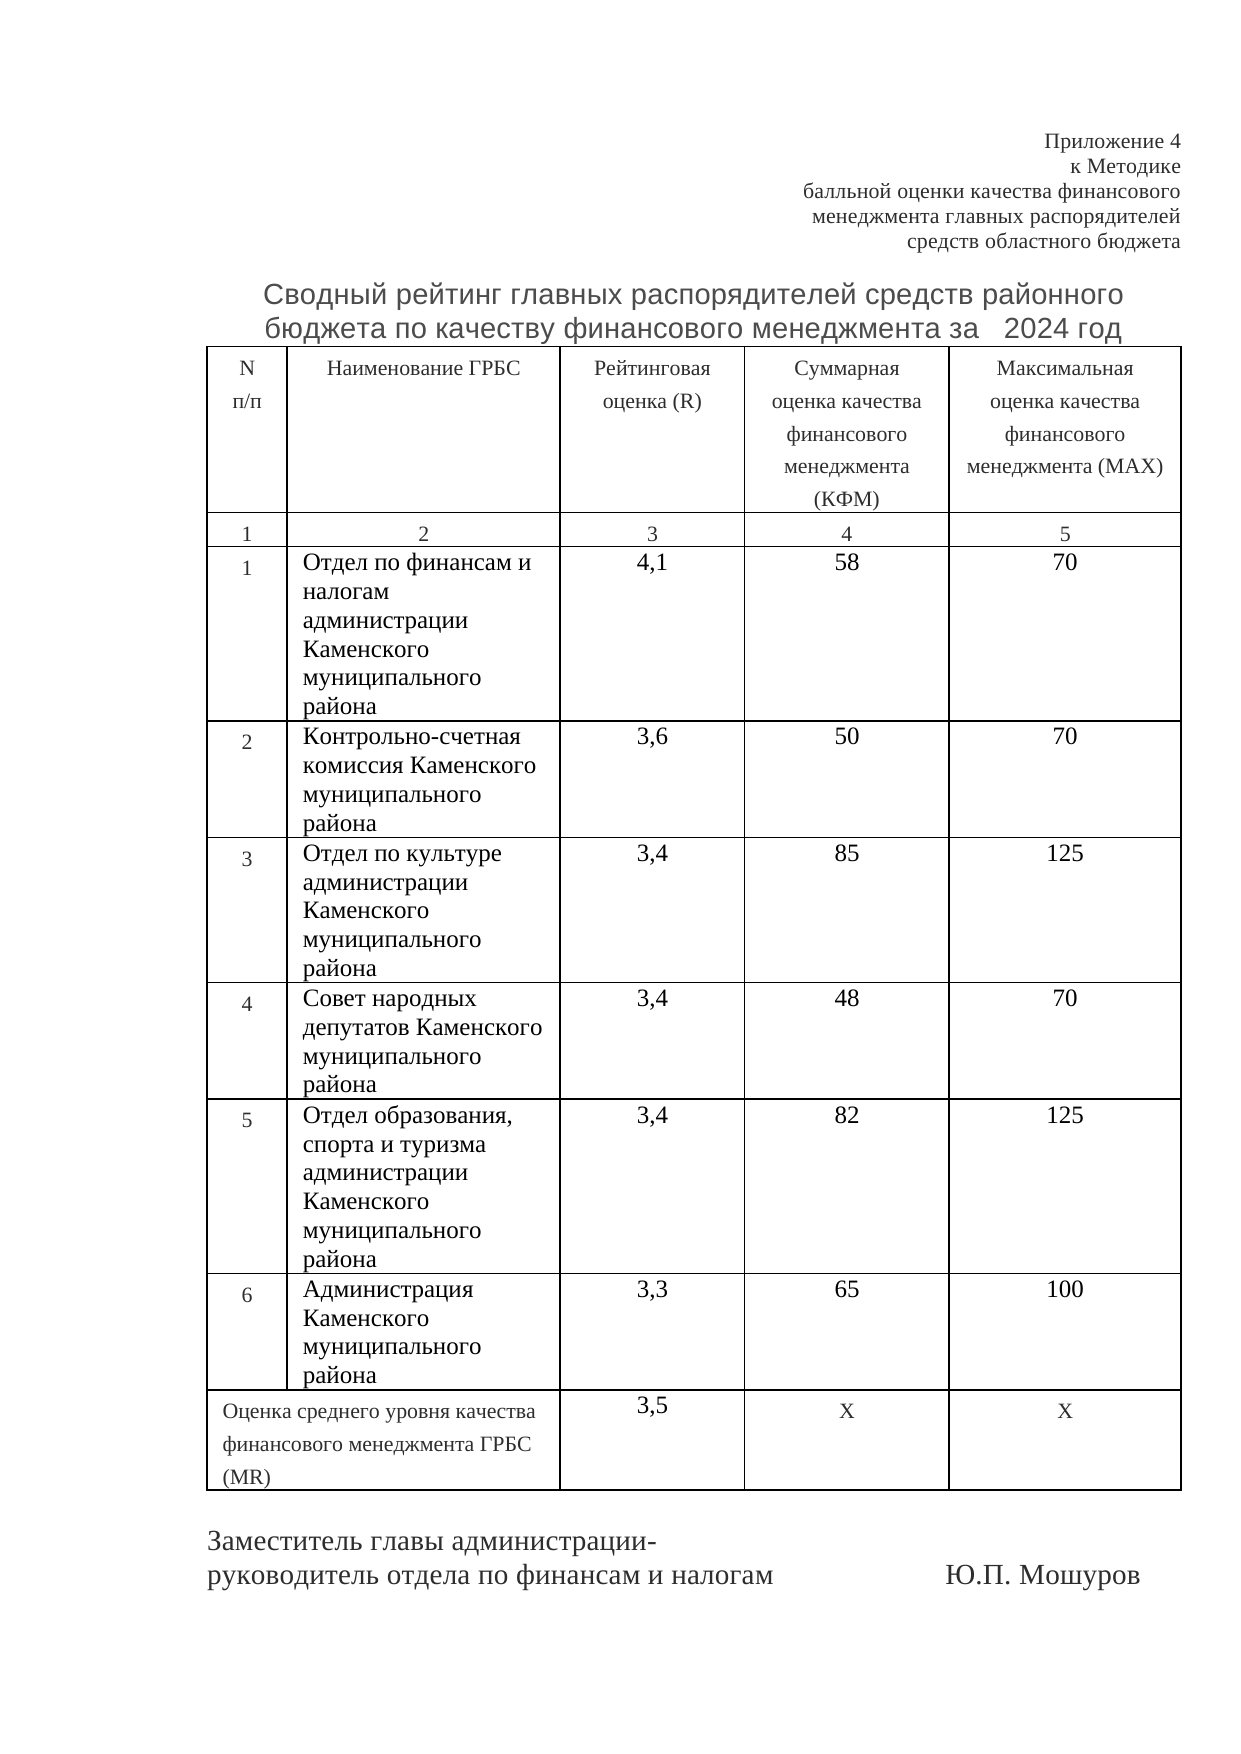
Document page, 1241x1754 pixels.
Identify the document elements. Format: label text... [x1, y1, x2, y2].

table_cell 125 [950, 1100, 1180, 1272]
table_cell 125 [950, 838, 1180, 982]
table_cell Отдел образования, спорта и туризма администрации Каменского муниципального района [288, 1100, 559, 1272]
table_cell Отдел по финансам и налогам администрации Каменского муниципального района [288, 547, 559, 720]
table_cell 100 [950, 1274, 1180, 1389]
table_cell 70 [950, 722, 1180, 836]
table_cell Суммарная оценка качества финансового менеджмента (КФМ) [745, 347, 948, 511]
table_cell 48 [745, 983, 948, 1098]
table_cell 82 [745, 1100, 948, 1272]
table_cell Контрольно-счетная комиссия Каменского муниципального района [288, 722, 559, 836]
table_cell 58 [745, 547, 948, 720]
table_cell 3,5 [561, 1391, 744, 1489]
table_cell Совет народных депутатов Каменского муниципального района [288, 983, 559, 1098]
table_cell 3,3 [561, 1274, 744, 1389]
table_cell Администрация Каменского муниципального района [288, 1274, 559, 1389]
table_cell X [745, 1391, 948, 1489]
table_cell 1 [208, 547, 286, 720]
table_cell 50 [745, 722, 948, 836]
text Сводный рейтинг главных распорядителей средств районного бюджета по качеству финансового менеджмента за 2024 год [207, 277, 1181, 344]
text Заместитель главы администрации- [207, 1491, 1181, 1557]
table_cell 6 [208, 1274, 286, 1389]
table_cell 3,6 [561, 722, 744, 836]
table_cell Отдел по культуре администрации Каменского муниципального района [288, 838, 559, 982]
table_cell 3 [561, 513, 744, 546]
table_cell 2 [208, 722, 286, 836]
table_cell 2 [288, 513, 559, 546]
table_cell 3,4 [561, 983, 744, 1098]
table_cell 70 [950, 547, 1180, 720]
table_cell Рейтинговая оценка (R) [561, 347, 744, 511]
table_cell Наименование ГРБС [288, 347, 559, 511]
table_cell X [950, 1391, 1180, 1489]
text руководитель отдела по финансам и налогам Ю.П. Мошуров [207, 1557, 1181, 1590]
table_cell 65 [745, 1274, 948, 1389]
table_cell 4 [745, 513, 948, 546]
table_cell 3,4 [561, 838, 744, 982]
table_cell 85 [745, 838, 948, 982]
table_cell 3,4 [561, 1100, 744, 1272]
table_cell 5 [208, 1100, 286, 1272]
table_cell 3 [208, 838, 286, 982]
table_cell 1 [208, 513, 286, 546]
table_cell 70 [950, 983, 1180, 1098]
table_cell 4 [208, 983, 286, 1098]
table_cell Максимальная оценка качества финансового менеджмента (MAX) [950, 347, 1180, 511]
table_cell N п/п [208, 347, 286, 511]
table_cell 4,1 [561, 547, 744, 720]
table_cell Оценка среднего уровня качества финансового менеджмента ГРБС (MR) [208, 1391, 559, 1489]
text Приложение 4 к Методике балльной оценки качества финансового менеджмента главных распорядителей средств областного бюджета [207, 128, 1181, 254]
table_cell 5 [950, 513, 1180, 546]
